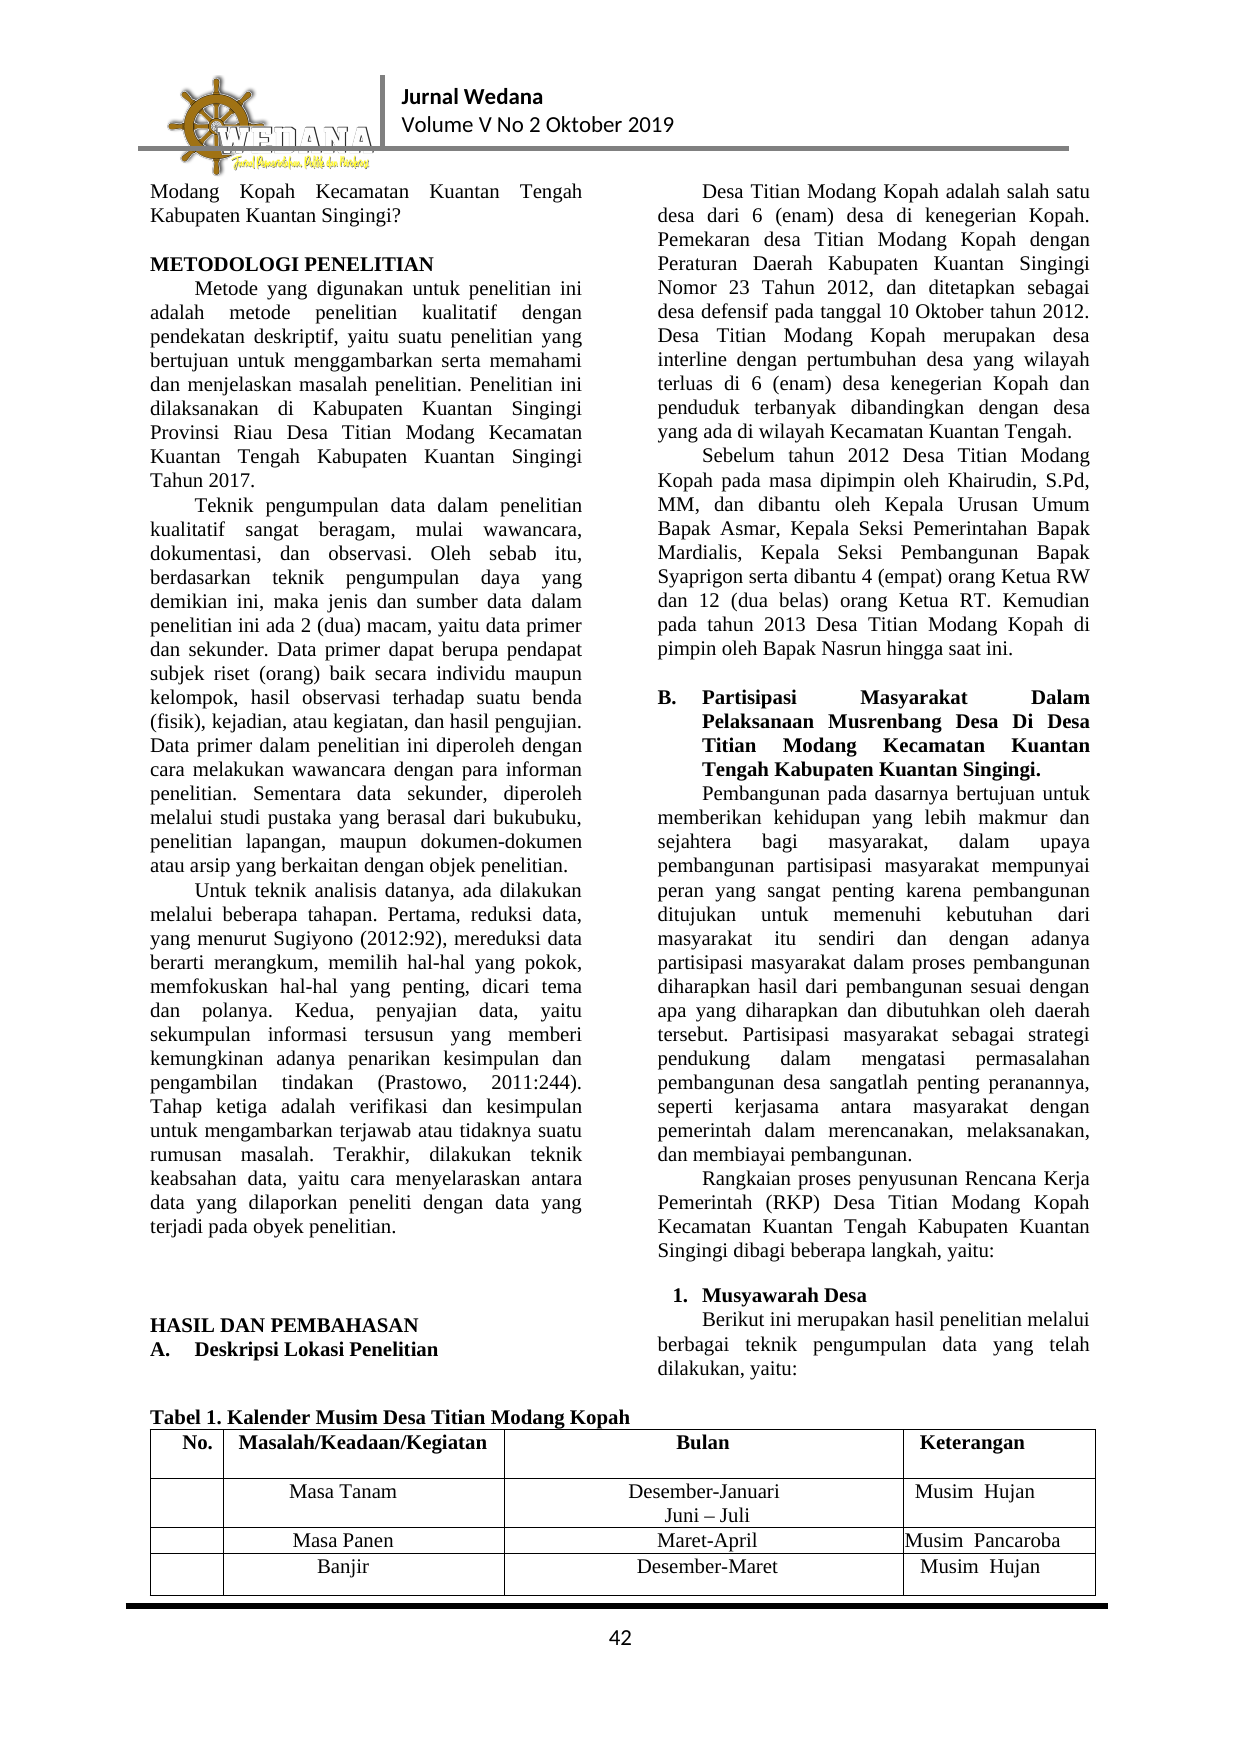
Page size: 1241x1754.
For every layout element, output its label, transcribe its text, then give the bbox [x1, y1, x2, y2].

table_cell 1 [151, 1479, 223, 1527]
table_cell Musim Hujan [904, 1554, 1095, 1595]
text Sebelum tahun 2012 Desa Titian Modang Kopah pada masa dipimpin oleh Khairudin, S.Pd, MM, dan dibantu oleh Kepala Urusan Umum Bapak Asmar, Kepala Seksi Pemerintahan Bapak Mardialis, Kepala Seksi Pembangunan Bapak Syaprigon serta dibantu 4 (empat) orang Ketua RW dan 12 (dua belas) orang Ketua RT. Kemudian pada tahun 2013 Desa Titian Modang Kopah di pimpin oleh Bapak Nasrun hingga saat ini. [657, 443, 1090, 660]
text Desa Titian Modang Kopah adalah salah satu desa dari 6 (enam) desa di kenegerian Kopah. Pemekaran desa Titian Modang Kopah dengan Peraturan Daerah Kabupaten Kuantan Singingi Nomor 23 Tahun 2012, dan ditetapkan sebagai desa defensif pada tanggal 10 Oktober tahun 2012. Desa Titian Modang Kopah merupakan desa interline dengan pertumbuhan desa yang wilayah terluas di 6 (enam) desa kenegerian Kopah dan penduduk terbanyak dibandingkan dengan desa yang ada di wilayah Kecamatan Kuantan Tengah. [657, 179, 1090, 443]
table_cell 2 [151, 1528, 223, 1552]
text Pembangunan pada dasarnya bertujuan untuk memberikan kehidupan yang lebih makmur dan sejahtera bagi masyarakat, dalam upaya pembangunan partisipasi masyarakat mempunyai peran yang sangat penting karena pembangunan ditujukan untuk memenuhi kebutuhan dari masyarakat itu sendiri dan dengan adanya partisipasi masyarakat dalam proses pembangunan diharapkan hasil dari pembangunan sesuai dengan apa yang diharapkan dan dibutuhkan oleh daerah tersebut. Partisipasi masyarakat sebagai strategi pendukung dalam mengatasi permasalahan pembangunan desa sangatlah penting peranannya, seperti kerjasama antara masyarakat dengan pemerintah dalam merencanakan, melaksanakan, dan membiayai pembangunan. [657, 781, 1090, 1166]
text Berikut ini merupakan hasil penelitian melalui berbagai teknik pengumpulan data yang telah dilakukan, yaitu: [657, 1307, 1090, 1379]
text Tabel 1. Kalender Musim Desa Titian Modang Kopah [150, 1404, 1090, 1429]
text HASIL DAN PEMBAHASAN [150, 1312, 582, 1337]
text Teknik pengumpulan data dalam penelitian kualitatif sangat beragam, mulai wawancara, dokumentasi, dan observasi. Oleh sebab itu, berdasarkan teknik pengumpulan daya yang demikian ini, maka jenis dan sumber data dalam penelitian ini ada 2 (dua) macam, yaitu data primer dan sekunder. Data primer dapat berupa pendapat subjek riset (orang) baik secara individu maupun kelompok, hasil observasi terhadap suatu benda (fisik), kejadian, atau kegiatan, dan hasil pengujian. Data primer dalam penelitian ini diperoleh dengan cara melakukan wawancara dengan para informan penelitian. Sementara data sekunder, diperoleh melalui studi pustaka yang berasal dari bukubuku, penelitian lapangan, maupun dokumen-dokumen atau arsip yang berkaitan dengan objek penelitian. [150, 492, 582, 877]
table_header Keterangan [904, 1430, 1095, 1478]
list Deskripsi Lokasi Penelitian [150, 1337, 582, 1361]
table_header Masalah/Keadaan/Kegiatan [224, 1430, 504, 1478]
table_cell Banjir [224, 1554, 504, 1595]
table_cell Masa Tanam [224, 1479, 504, 1527]
picture [166, 75, 375, 146]
text METODOLOGI PENELITIAN [150, 252, 582, 276]
table_cell Masa Panen [224, 1528, 504, 1552]
table_cell Desember-Januari Juni – Juli [505, 1479, 903, 1527]
picture [166, 151, 375, 178]
table_header No. [151, 1430, 223, 1478]
table_cell Musim Pancaroba [904, 1528, 1095, 1552]
text Metode yang digunakan untuk penelitian ini adalah metode penelitian kualitatif dengan pendekatan deskriptif, yaitu suatu penelitian yang bertujuan untuk menggambarkan serta memahami dan menjelaskan masalah penelitian. Penelitian ini dilaksanakan di Kabupaten Kuantan Singingi Provinsi Riau Desa Titian Modang Kecamatan Kuantan Tengah Kabupaten Kuantan Singingi Tahun 2017. [150, 276, 582, 492]
table_cell 3 [151, 1554, 223, 1595]
list Musyawarah Desa [672, 1283, 1090, 1307]
table_header Bulan [505, 1430, 903, 1478]
table_cell Maret-April [505, 1528, 903, 1552]
table_cell Musim Hujan [904, 1479, 1095, 1527]
list Partisipasi Masyarakat Dalam Pelaksanaan Musrenbang Desa Di Desa Titian Modang Kecamatan Kuantan Tengah Kabupaten Kuantan Singingi. [657, 685, 1090, 781]
text Rangkaian proses penyusunan Rencana Kerja Pemerintah (RKP) Desa Titian Modang Kopah Kecamatan Kuantan Tengah Kabupaten Kuantan Singingi dibagi beberapa langkah, yaitu: [657, 1166, 1090, 1262]
text Untuk teknik analisis datanya, ada dilakukan melalui beberapa tahapan. Pertama, reduksi data, yang menurut Sugiyono (2012:92), mereduksi data berarti merangkum, memilih hal-hal yang pokok, memfokuskan hal-hal yang penting, dicari tema dan polanya. Kedua, penyajian data, yaitu sekumpulan informasi tersusun yang memberi kemungkinan adanya penarikan kesimpulan dan pengambilan tindakan (Prastowo, 2011:244). Tahap ketiga adalah verifikasi dan kesimpulan untuk mengambarkan terjawab atau tidaknya suatu rumusan masalah. Terakhir, dilakukan teknik keabsahan data, yaitu cara menyelaraskan antara data yang dilaporkan peneliti dengan data yang terjadi pada obyek penelitian. [150, 877, 582, 1238]
table_cell Desember-Maret [505, 1554, 903, 1595]
